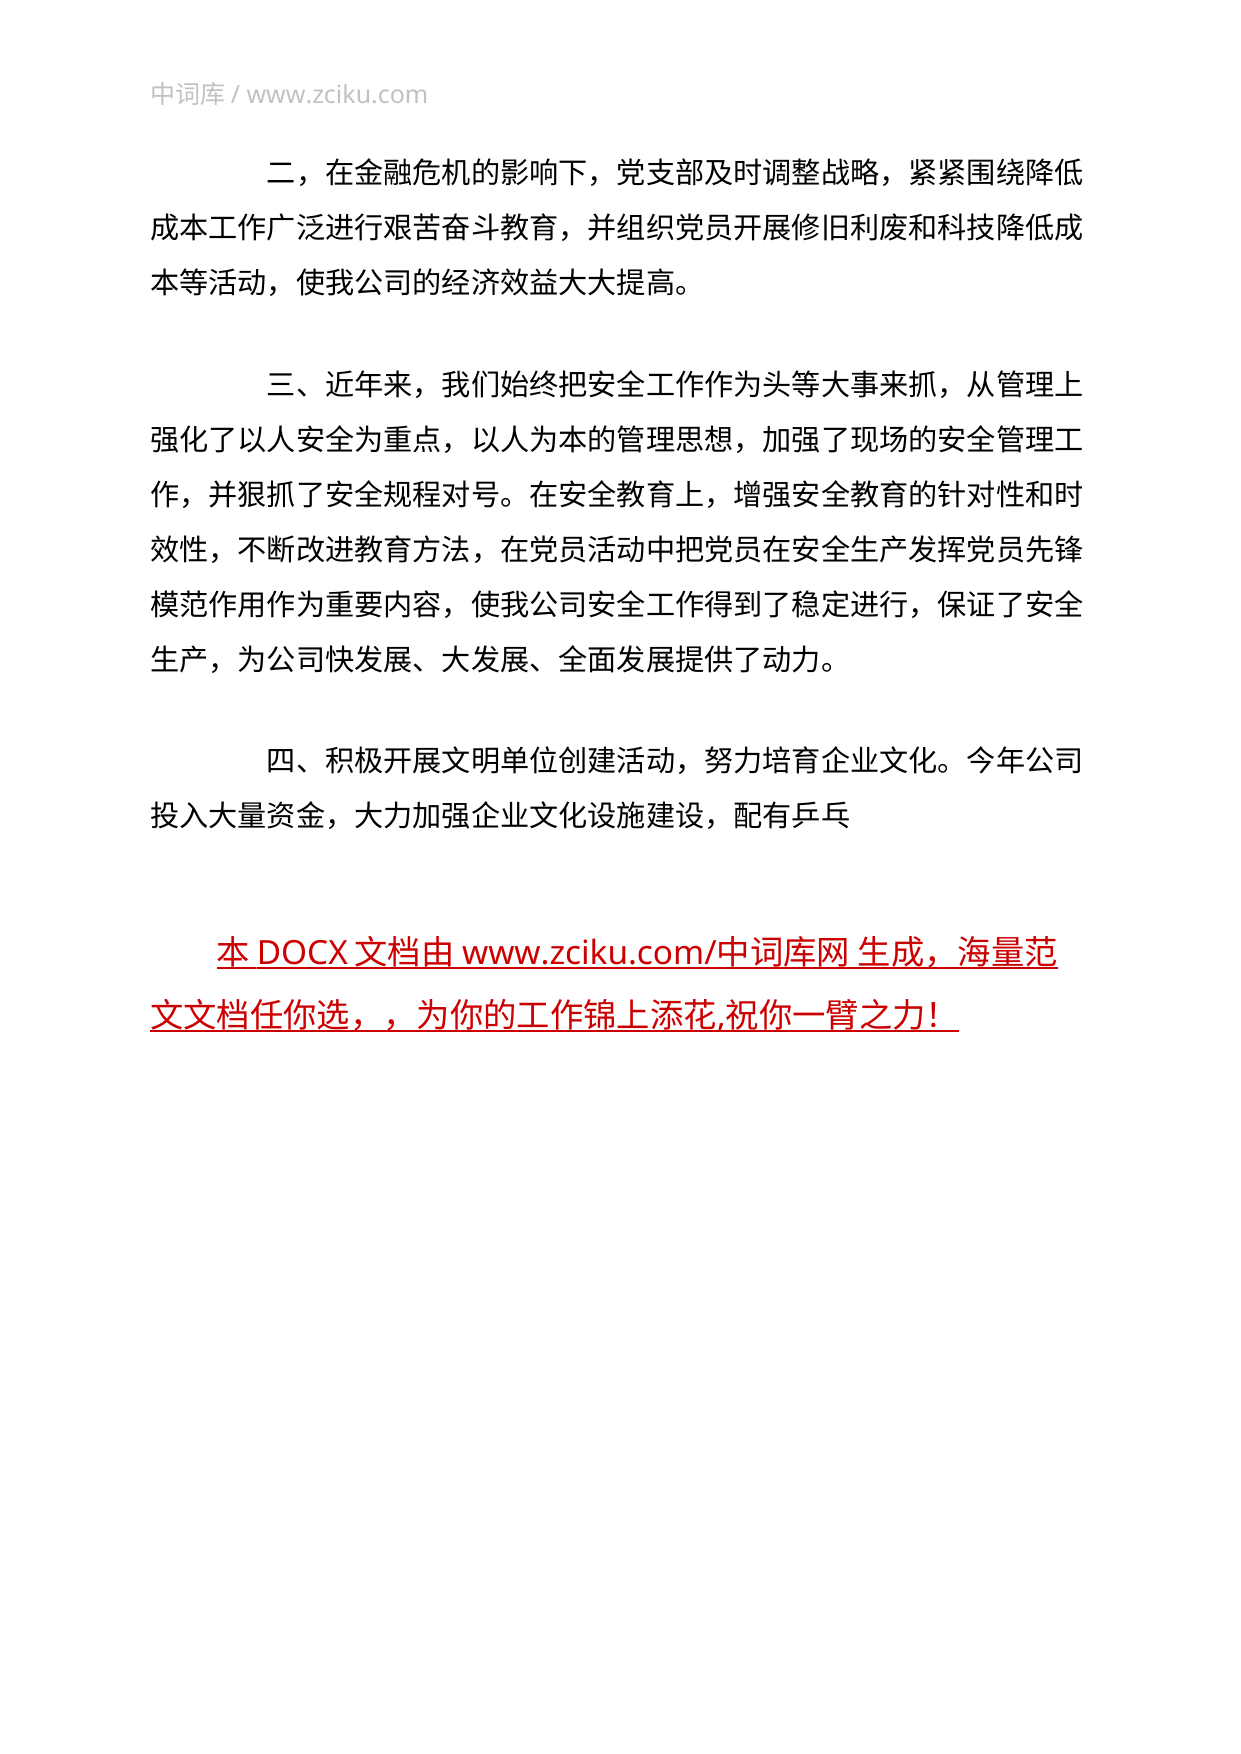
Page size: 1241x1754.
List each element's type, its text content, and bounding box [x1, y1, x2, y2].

text 四、积极开展文明单位创建活动，努力培育企业文化。今年公司投入大量资金，大力加强企业文化设施建设，配有乒乓 [150, 738, 1090, 835]
text 二，在金融危机的影响下，党支部及时调整战略，紧紧围绕降低成本工作广泛进行艰苦奋斗教育，并组织党员开展修旧利废和科技降低成本等活动，使我公司的经济效益大大提高。 [150, 150, 1090, 302]
text 三、近年来，我们始终把安全工作作为头等大事来抓，从管理上强化了以人安全为重点，以人为本的管理思想，加强了现场的安全管理工作，并狠抓了安全规程对号。在安全教育上，增强安全教育的针对性和时效性，不断改进教育方法，在党员活动中把党员在安全生产发挥党员先锋模范作用作为重要内容，使我公司安全工作得到了稳定进行，保证了安全生产，为公司快发展、大发展、全面发展提供了动力。 [150, 362, 1090, 678]
text 本DOCX文档由 www.zciku.com/中词库网 生成，海量范文文档任你选，，为你的工作锦上添花,祝你一臂之力！ [150, 926, 1090, 1037]
